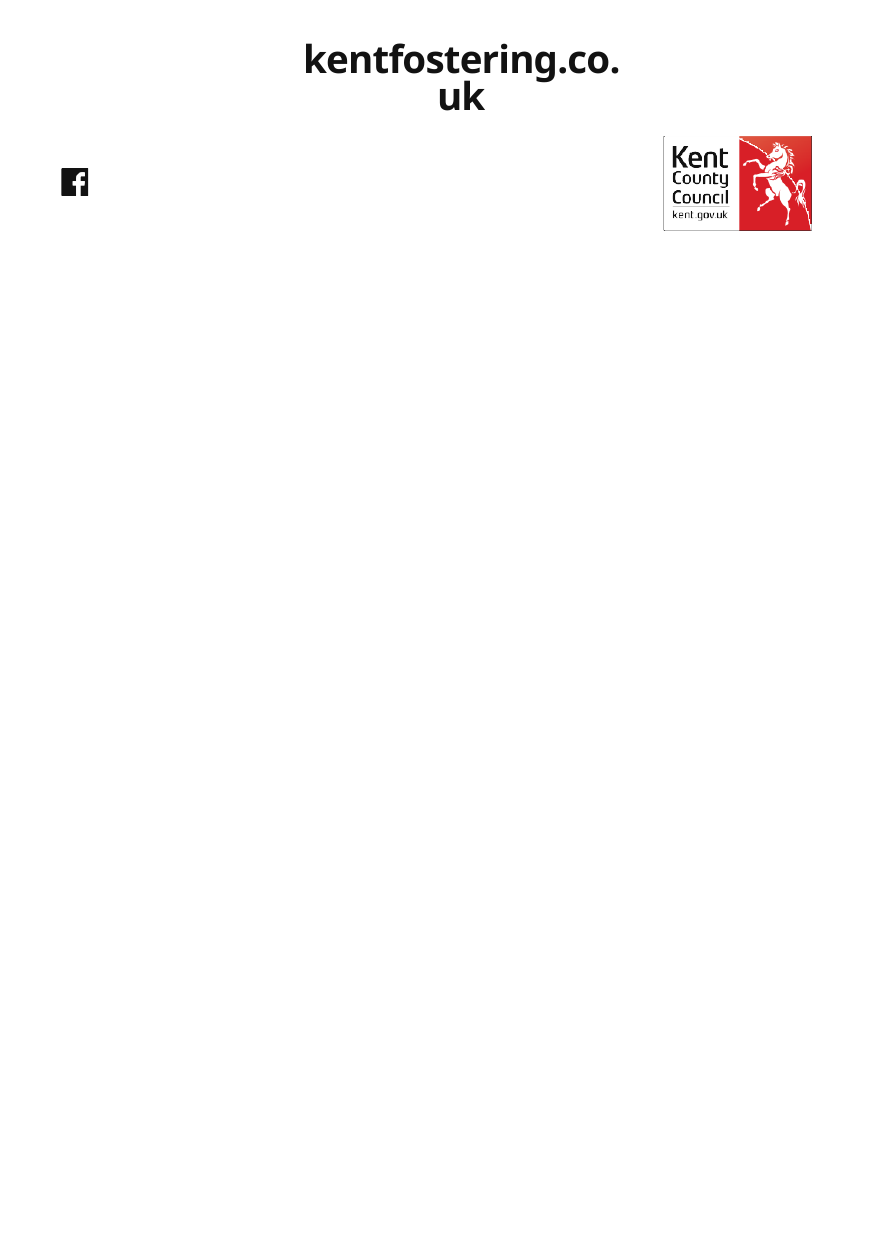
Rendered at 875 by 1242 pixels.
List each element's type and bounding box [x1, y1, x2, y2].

picture [663, 136, 812, 231]
text [290, 42, 632, 122]
picture [61, 168, 89, 196]
